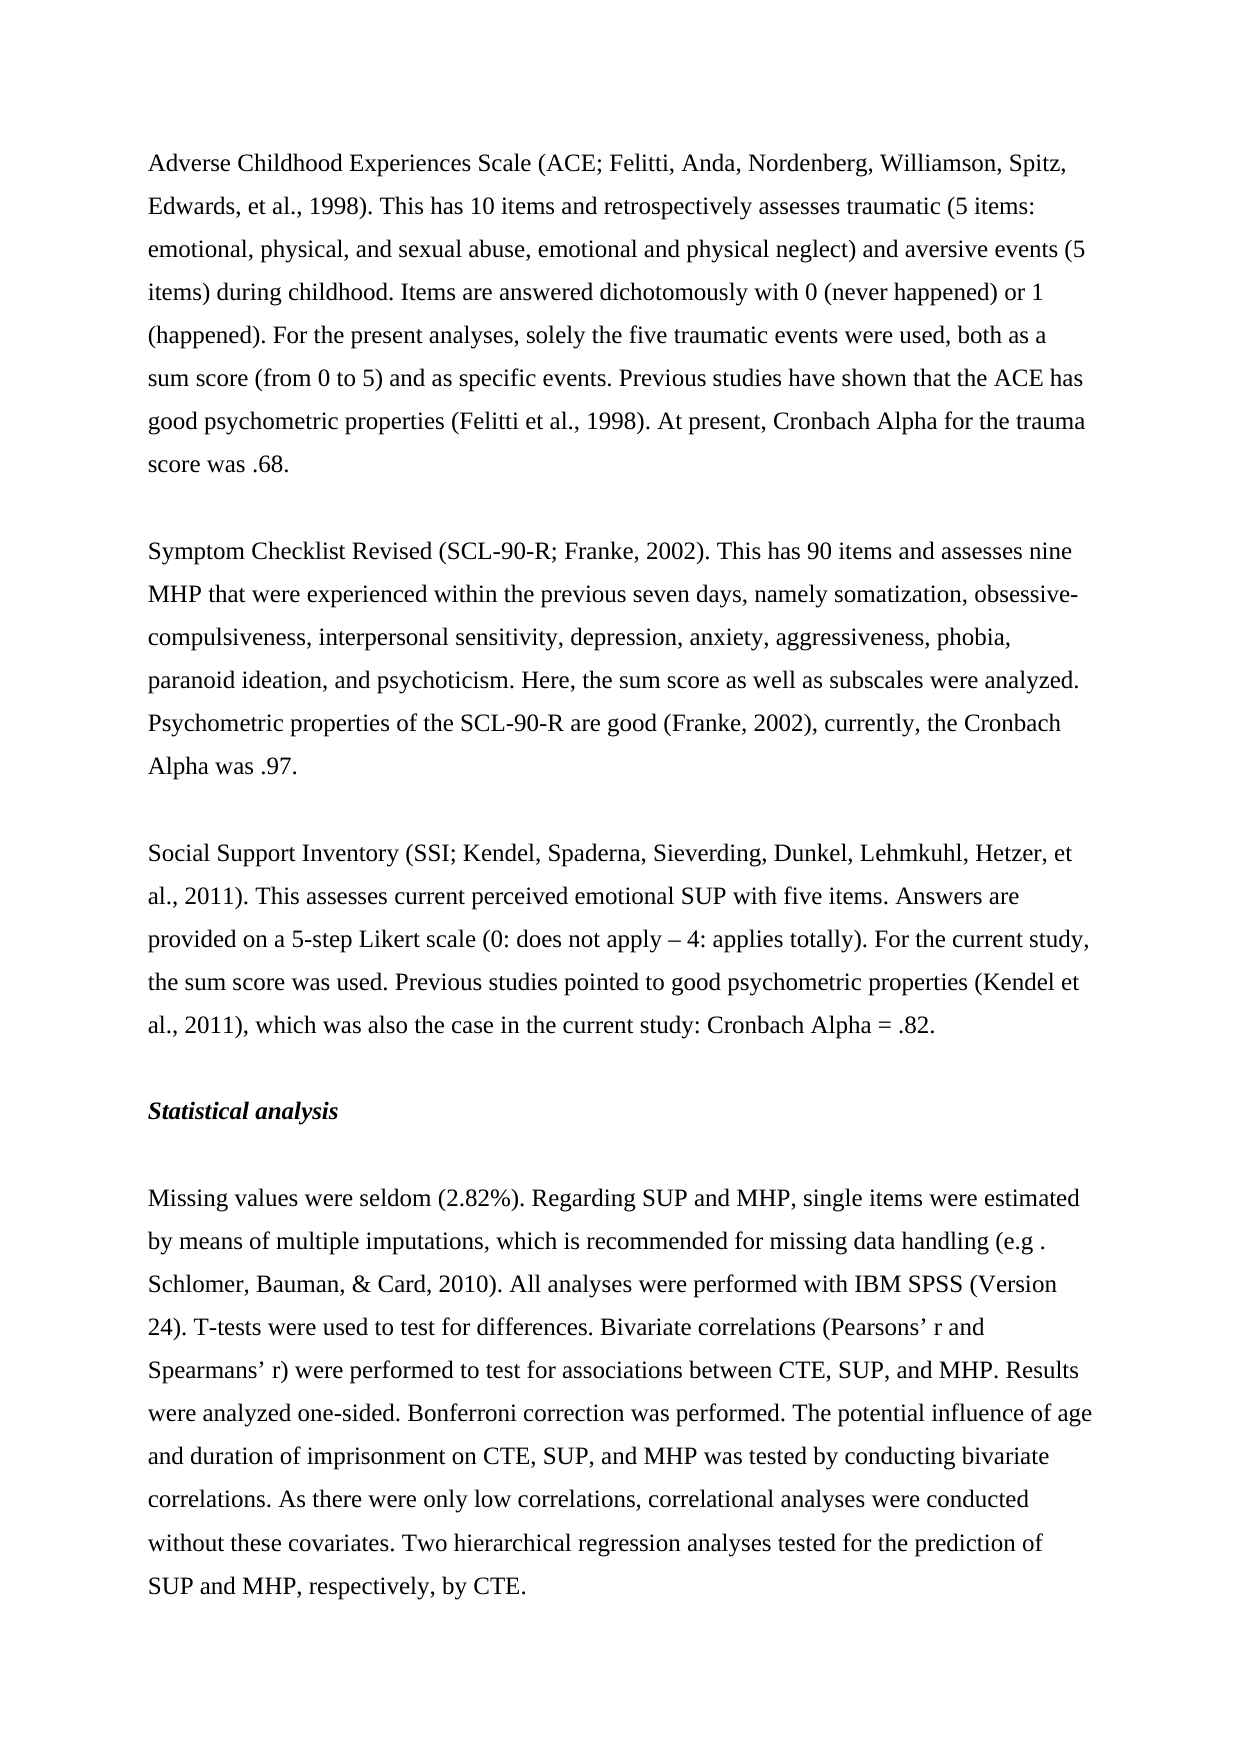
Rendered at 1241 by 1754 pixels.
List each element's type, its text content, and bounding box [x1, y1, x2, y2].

text Statistical analysis [148, 1096, 1093, 1125]
text Missing values were seldom (2.82%). Regarding SUP and MHP, single items were estimated by means of multiple imputations, which is recommended for missing data handling (e.g . Schlomer, Bauman, & Card, 2010). All analyses were performed with IBM SPSS (Version 24). T-tests were used to test for differences. Bivariate correlations (Pearsons’ r and Spearmans’ r) were performed to test for associations between CTE, SUP, and MHP. Results were analyzed one-sided. Bonferroni correction was performed. The potential influence of age and duration of imprisonment on CTE, SUP, and MHP was tested by conducting bivariate correlations. As there were only low correlations, correlational analyses were conducted without these covariates. Two hierarchical regression analyses tested for the prediction of SUP and MHP, respectively, by CTE. [148, 1183, 1093, 1599]
text Symptom Checklist Revised (SCL-90-R; Franke, 2002). This has 90 items and assesses nine MHP that were experienced within the previous seven days, namely somatization, obsessive-compulsiveness, interpersonal sensitivity, depression, anxiety, aggressiveness, phobia, paranoid ideation, and psychoticism. Here, the sum score as well as subscales were analyzed. Psychometric properties of the SCL-90-R are good (Franke, 2002), currently, the Cronbach Alpha was .97. [148, 536, 1093, 780]
text Adverse Childhood Experiences Scale (ACE; Felitti, Anda, Nordenberg, Williamson, Spitz, Edwards, et al., 1998). This has 10 items and retrospectively assesses traumatic (5 items: emotional, physical, and sexual abuse, emotional and physical neglect) and aversive events (5 items) during childhood. Items are answered dichotomously with 0 (never happened) or 1 (happened). For the present analyses, solely the five traumatic events were used, both as a sum score (from 0 to 5) and as specific events. Previous studies have shown that the ACE has good psychometric properties (Felitti et al., 1998). At present, Cronbach Alpha for the trauma score was .68. [148, 148, 1093, 478]
text Social Support Inventory (SSI; Kendel, Spaderna, Sieverding, Dunkel, Lehmkuhl, Hetzer, et al., 2011). This assesses current perceived emotional SUP with five items. Answers are provided on a 5-step Likert scale (0: does not apply – 4: applies totally). For the current study, the sum score was used. Previous studies pointed to good psychometric properties (Kendel et al., 2011), which was also the case in the current study: Cronbach Alpha = .82. [148, 838, 1093, 1039]
